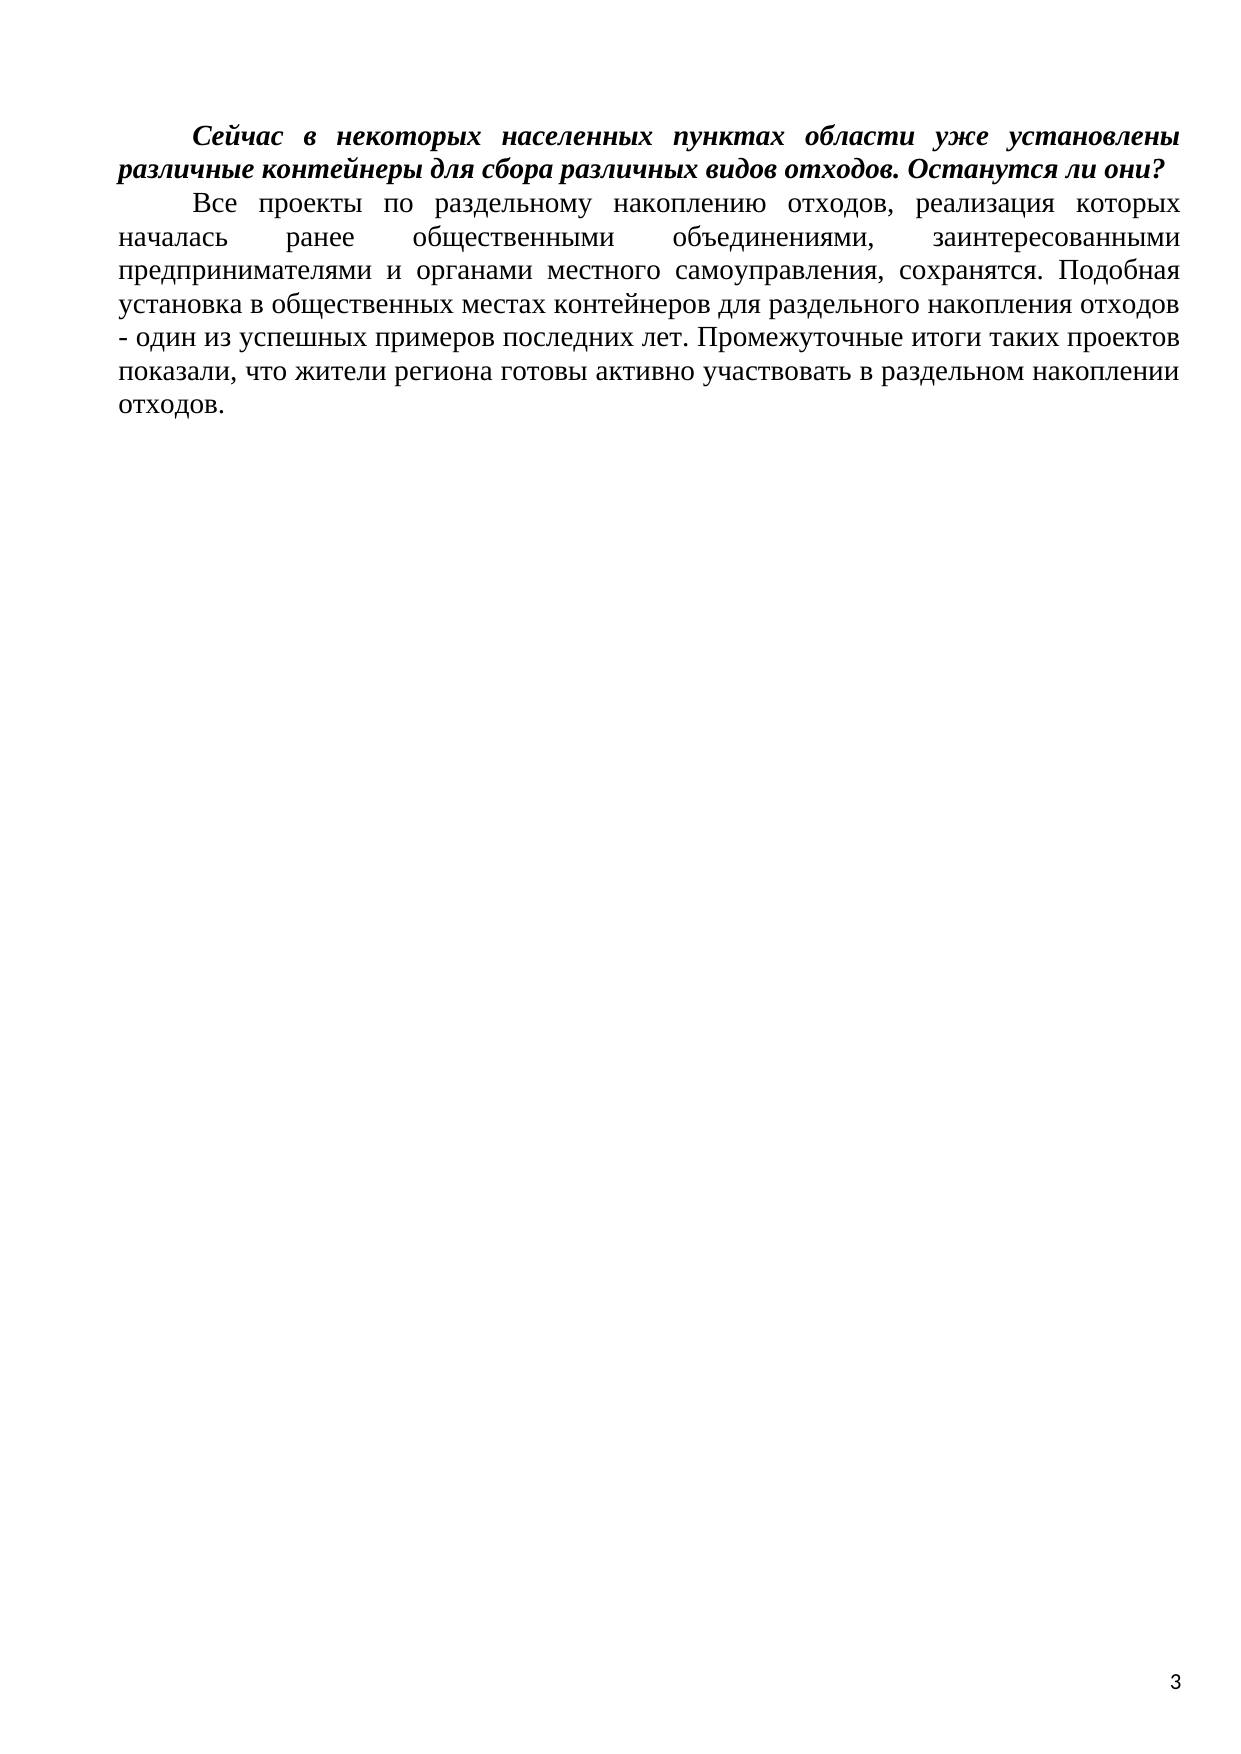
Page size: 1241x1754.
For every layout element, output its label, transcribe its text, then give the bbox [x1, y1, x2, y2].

text Сейчас в некоторых населенных пунктах области уже установлены различные контейнеры для сбора различных видов отходов. Останутся ли они? [118, 118, 1181, 185]
text Все проекты по раздельному накоплению отходов, реализация которых началась ранее общественными объединениями, заинтересованными предпринимателями и органами местного самоуправления, сохранятся. Подобная установка в общественных местах контейнеров для раздельного накопления отходов - один из успешных примеров последних лет. Промежуточные итоги таких проектов показали, что жители региона готовы активно участвовать в раздельном накоплении отходов. [118, 185, 1181, 420]
